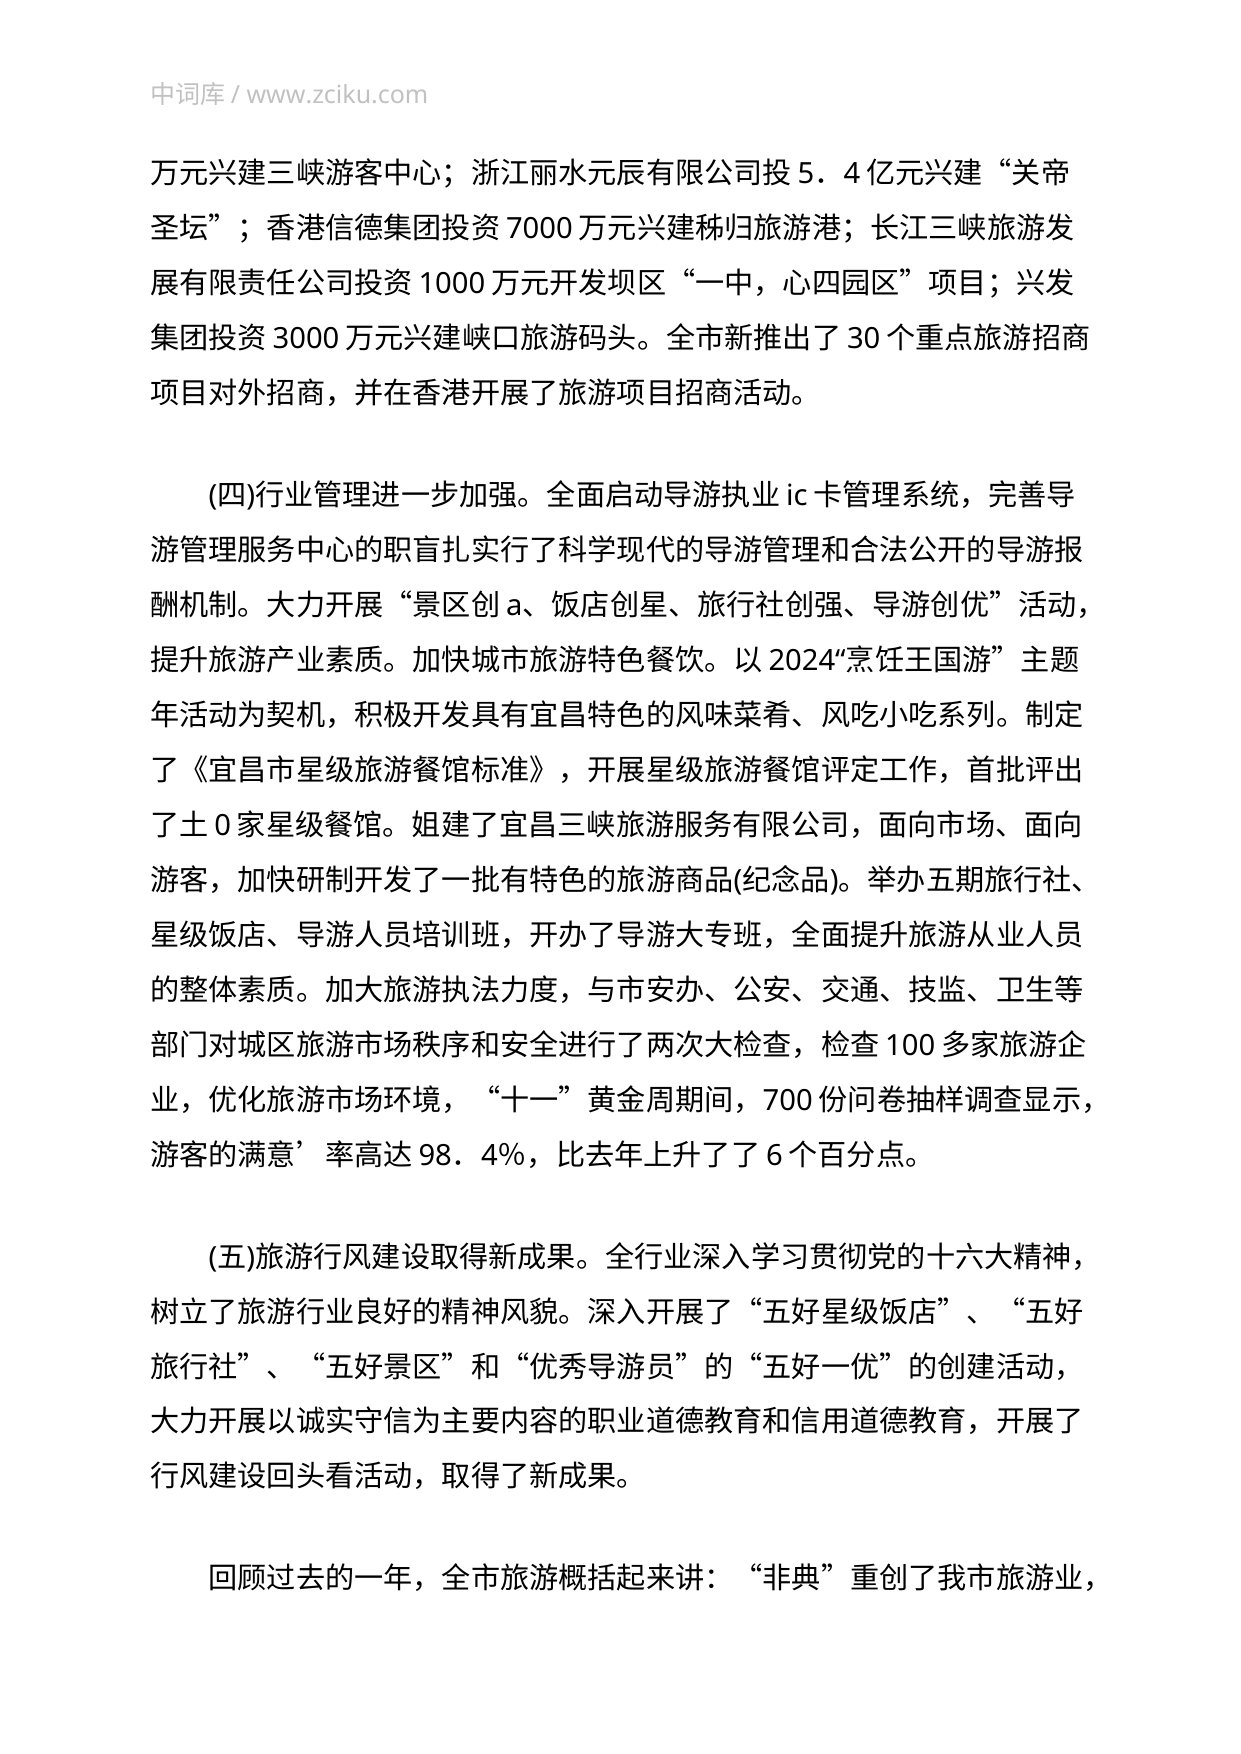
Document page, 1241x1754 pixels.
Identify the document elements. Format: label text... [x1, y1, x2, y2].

text (四)行业管理进一步加强。全面启动导游执业ic卡管理系统，完善导游管理服务中心的职盲扎实行了科学现代的导游管理和合法公开的导游报酬机制。大力开展“景区创a、饭店创星、旅行社创强、导游创优”活动，提升旅游产业素质。加快城市旅游特色餐饮。以2024“烹饪王国游”主题年活动为契机，积极开发具有宜昌特色的风味菜肴、风吃小吃系列。制定了《宜昌市星级旅游餐馆标准》，开展星级旅游餐馆评定工作，首批评出了土0家星级餐馆。姐建了宜昌三峡旅游服务有限公司，面向市场、面向游客，加快研制开发了一批有特色的旅游商品(纪念品)。举办五期旅行社、星级饭店、导游人员培训班，开办了导游大专班，全面提升旅游从业人员的整体素质。加大旅游执法力度，与市安办、公安、交通、技监、卫生等部门对城区旅游市场秩序和安全进行了两次大检查，检查100多家旅游企业，优化旅游市场环境，“十一”黄金周期间，700份问卷抽样调查显示，游客的满意’率高达98．4％，比去年上升了了6个百分点。 [150, 472, 1090, 1174]
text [150, 1555, 1090, 1597]
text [150, 150, 1090, 412]
text (五)旅游行风建设取得新成果。全行业深入学习贯彻党的十六大精神，树立了旅游行业良好的精神风貌。深入开展了“五好星级饭店”、“五好旅行社”、“五好景区”和“优秀导游员”的“五好一优”的创建活动，大力开展以诚实守信为主要内容的职业道德教育和信用道德教育，开展了行风建设回头看活动，取得了新成果。 [150, 1233, 1090, 1495]
